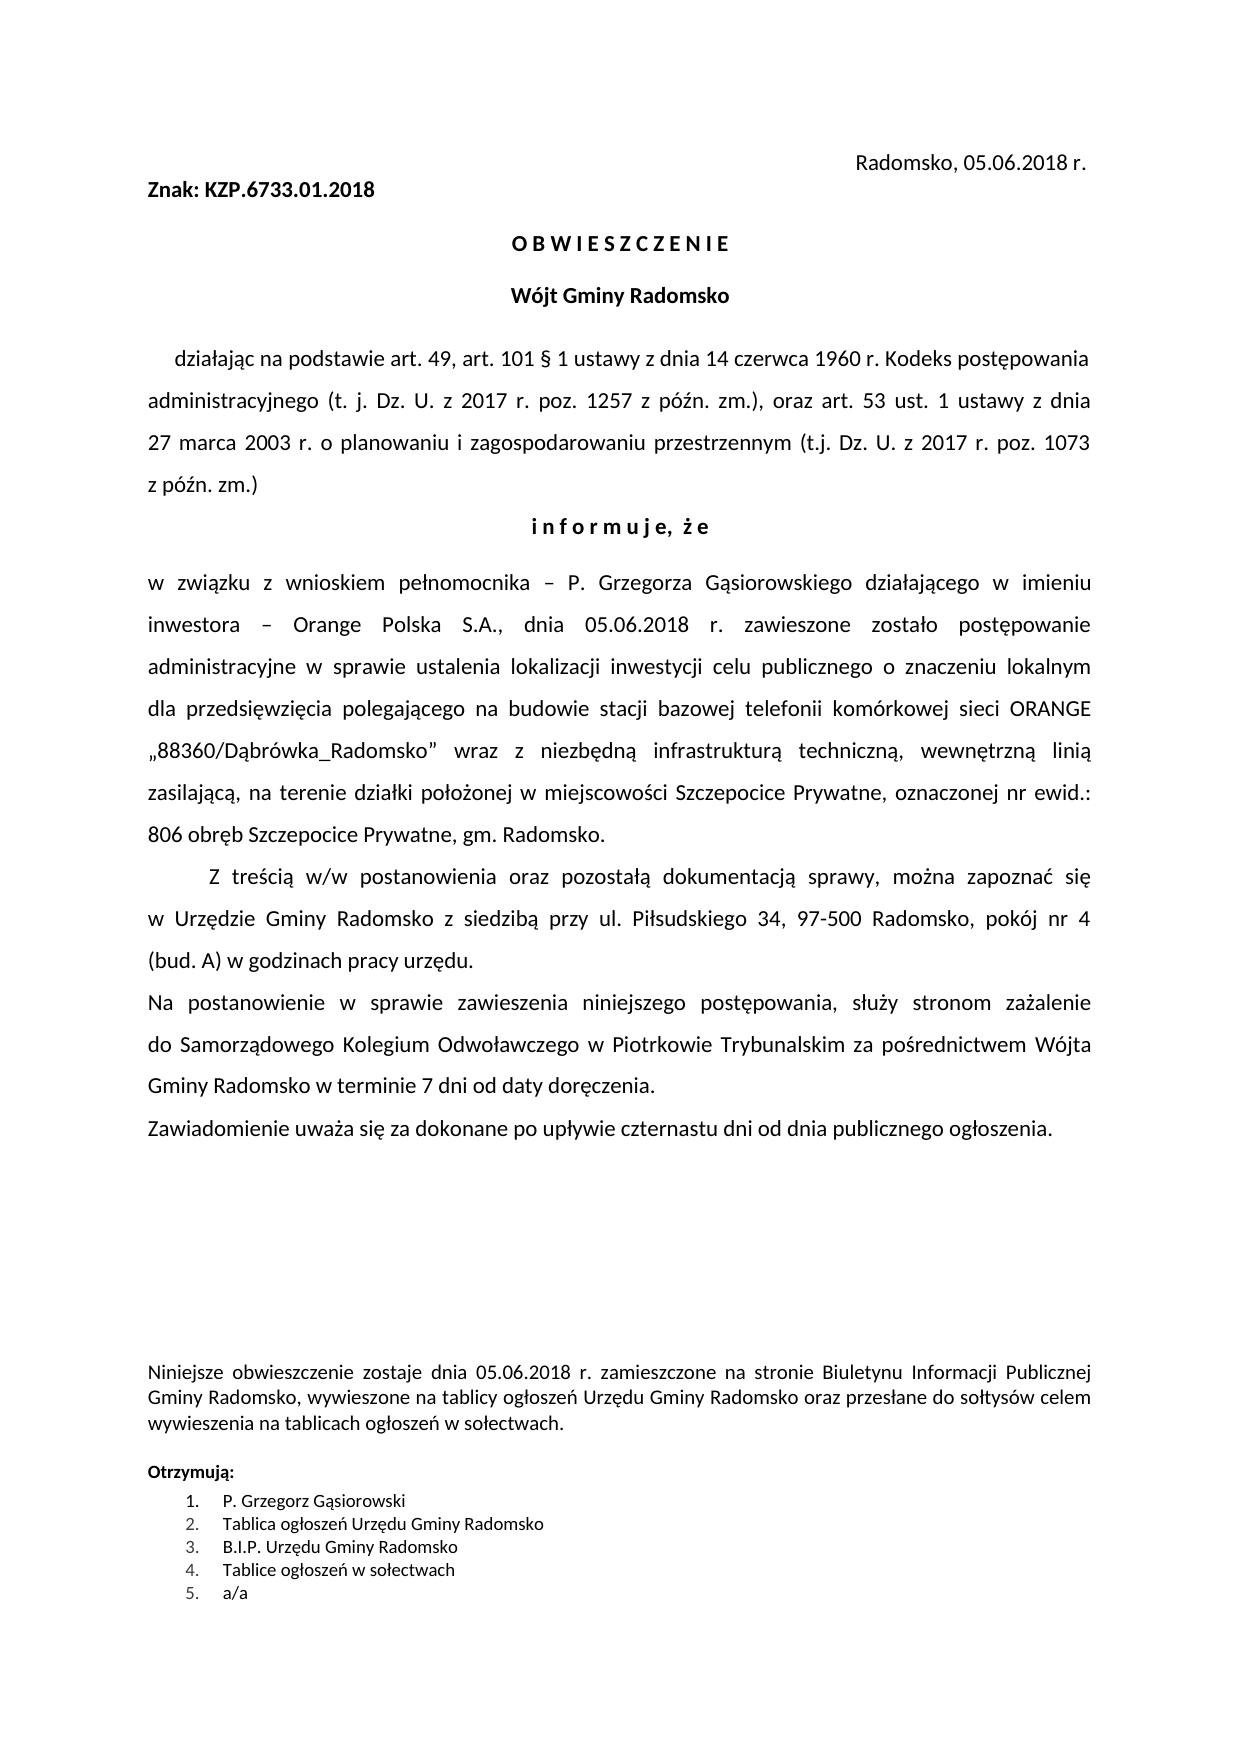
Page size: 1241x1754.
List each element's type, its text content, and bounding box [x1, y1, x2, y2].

text Otrzymują: [148, 1460, 1093, 1483]
list P. Grzegorz Gąsiorowski [185, 1489, 1093, 1512]
text działając na podstawie art. 49, art. 101 § 1 ustawy z dnia 14 czerwca 1960 r. Kodeks postępowania administracyjnego (t. j. Dz. U. z 2017 r. poz. 1257 z późn. zm.), oraz art. 53 ust. 1 ustawy z dnia 27 marca 2003 r. o planowaniu i zagospodarowaniu przestrzennym (t.j. Dz. U. z 2017 r. poz. 1073 z późn. zm.) [148, 344, 1093, 498]
text Zawiadomienie uważa się za dokonane po upływie czternastu dni od dnia publicznego ogłoszenia. [148, 1114, 1093, 1142]
text O B W I E S Z C Z E N I E [148, 229, 1093, 257]
list Tablica ogłoszeń Urzędu Gminy Radomsko [185, 1512, 1093, 1535]
text Znak: KZP.6733.01.2018 [148, 176, 1093, 204]
text i n f o r m u j e, ż e [148, 512, 1093, 540]
list a/a [185, 1581, 1093, 1604]
text w związku z wnioskiem pełnomocnika – P. Grzegorza Gąsiorowskiego działającego w imieniu inwestora – Orange Polska S.A., dnia 05.06.2018 r. zawieszone zostało postępowanie administracyjne w sprawie ustalenia lokalizacji inwestycji celu publicznego o znaczeniu lokalnym dla przedsięwzięcia polegającego na budowie stacji bazowej telefonii komórkowej sieci ORANGE „88360/Dąbrówka_Radomsko” wraz z niezbędną infrastrukturą techniczną, wewnętrzną linią zasilającą, na terenie działki położonej w miejscowości Szczepocice Prywatne, oznaczonej nr ewid.: 806 obręb Szczepocice Prywatne, gm. Radomsko. [148, 568, 1093, 848]
list B.I.P. Urzędu Gminy Radomsko [185, 1535, 1093, 1558]
text Radomsko, 05.06.2018 r. [207, 148, 1093, 176]
text Na postanowienie w sprawie zawieszenia niniejszego postępowania, służy stronom zażalenie do Samorządowego Kolegium Odwoławczego w Piotrkowie Trybunalskim za pośrednictwem Wójta Gminy Radomsko w terminie 7 dni od daty doręczenia. [148, 988, 1093, 1100]
text Z treścią w/w postanowienia oraz pozostałą dokumentacją sprawy, można zapoznać się w Urzędzie Gminy Radomsko z siedzibą przy ul. Piłsudskiego 34, 97-500 Radomsko, pokój nr 4 (bud. A) w godzinach pracy urzędu. [148, 862, 1093, 974]
text Wójt Gminy Radomsko [148, 282, 1093, 310]
list Tablice ogłoszeń w sołectwach [185, 1558, 1093, 1581]
text Niniejsze obwieszczenie zostaje dnia 05.06.2018 r. zamieszczone na stronie Biuletynu Informacji Publicznej Gminy Radomsko, wywieszone na tablicy ogłoszeń Urzędu Gminy Radomsko oraz przesłane do sołtysów celem wywieszenia na tablicach ogłoszeń w sołectwach. [148, 1359, 1093, 1435]
